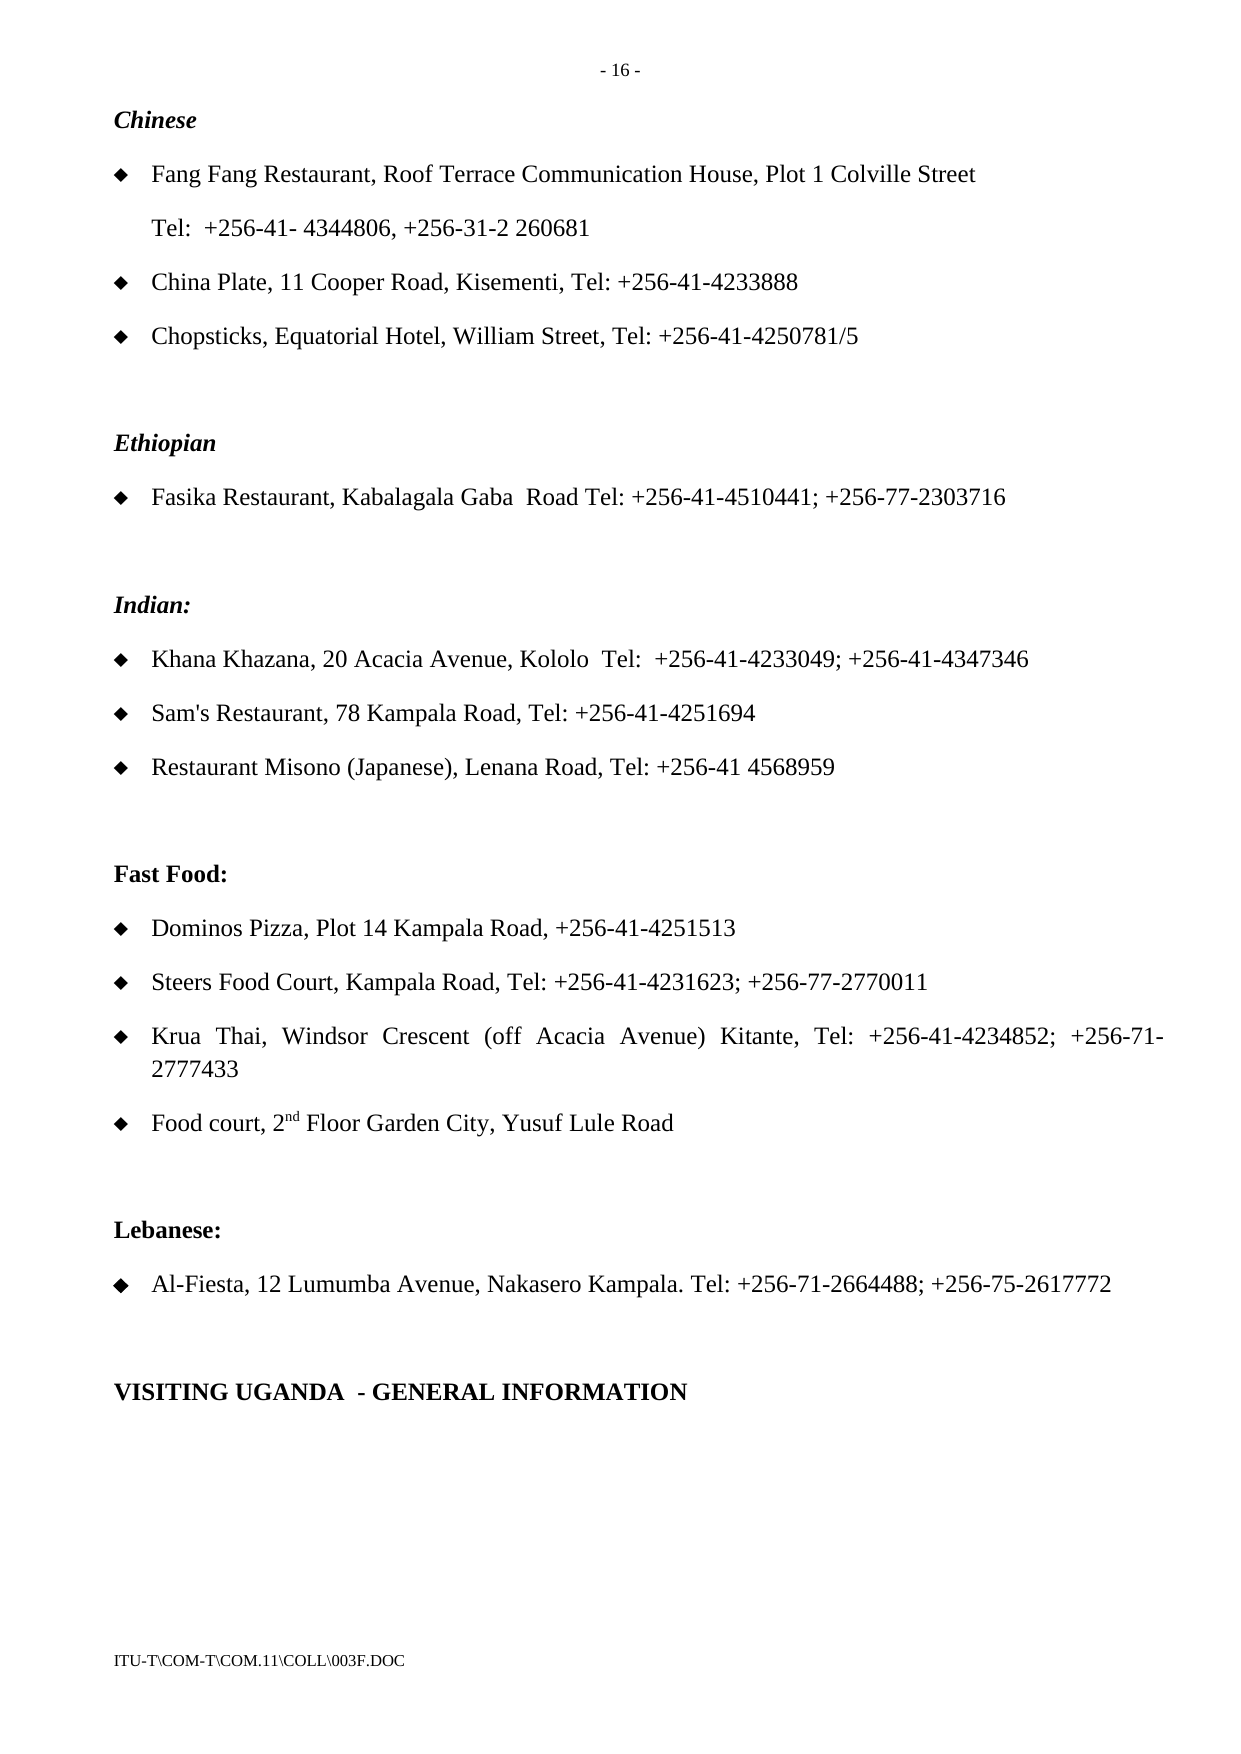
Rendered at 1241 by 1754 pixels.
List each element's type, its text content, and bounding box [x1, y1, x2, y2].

text VISITING UGANDA - GENERAL INFORMATION [113, 1377, 1127, 1406]
text Fast Food: [113, 859, 1164, 888]
text Indian: [113, 590, 1127, 619]
list Chopsticks, Equatorial Hotel, William Street, Tel: +256-41-4250781/5 [113, 321, 1127, 349]
list Sam's Restaurant, 78 Kampala Road, Tel: +256-41-4251694 [113, 698, 1127, 726]
list China Plate, 11 Cooper Road, Kisementi, Tel: +256-41-4233888 [113, 267, 1127, 296]
list Fasika Restaurant, Kabalagala Gaba Road Tel: +256-41-4510441; +256-77-2303716 [113, 482, 1127, 511]
text Tel: +256-41- 4344806, +256-31-2 260681 [113, 213, 1127, 242]
list Dominos Pizza, Plot 14 Kampala Road, +256-41-4251513 [113, 913, 1164, 942]
list Steers Food Court, Kampala Road, Tel: +256-41-4231623; +256-77-2770011 [113, 967, 1164, 996]
list Al-Fiesta, 12 Lumumba Avenue, Nakasero Kampala. Tel: +256-71-2664488; +256-75-2617772 [113, 1269, 1164, 1298]
list Khana Khazana, 20 Acacia Avenue, Kololo Tel: +256-41-4233049; +256-41-4347346 [113, 644, 1127, 673]
text Ethiopian [113, 428, 1127, 457]
text Lebanese: [113, 1215, 1164, 1244]
list Food court, 2nd Floor Garden City, Yusuf Lule Road [113, 1108, 1164, 1136]
list Krua Thai, Windsor Crescent (off Acacia Avenue) Kitante, Tel: +256-41-4234852; +256-71-2777433 [113, 1021, 1164, 1083]
list Restaurant Misono (Japanese), Lenana Road, Tel: +256-41 4568959 [113, 752, 1127, 780]
list Fang Fang Restaurant, Roof Terrace Communication House, Plot 1 Colville Street [113, 159, 1127, 188]
text Chinese [113, 105, 1127, 134]
